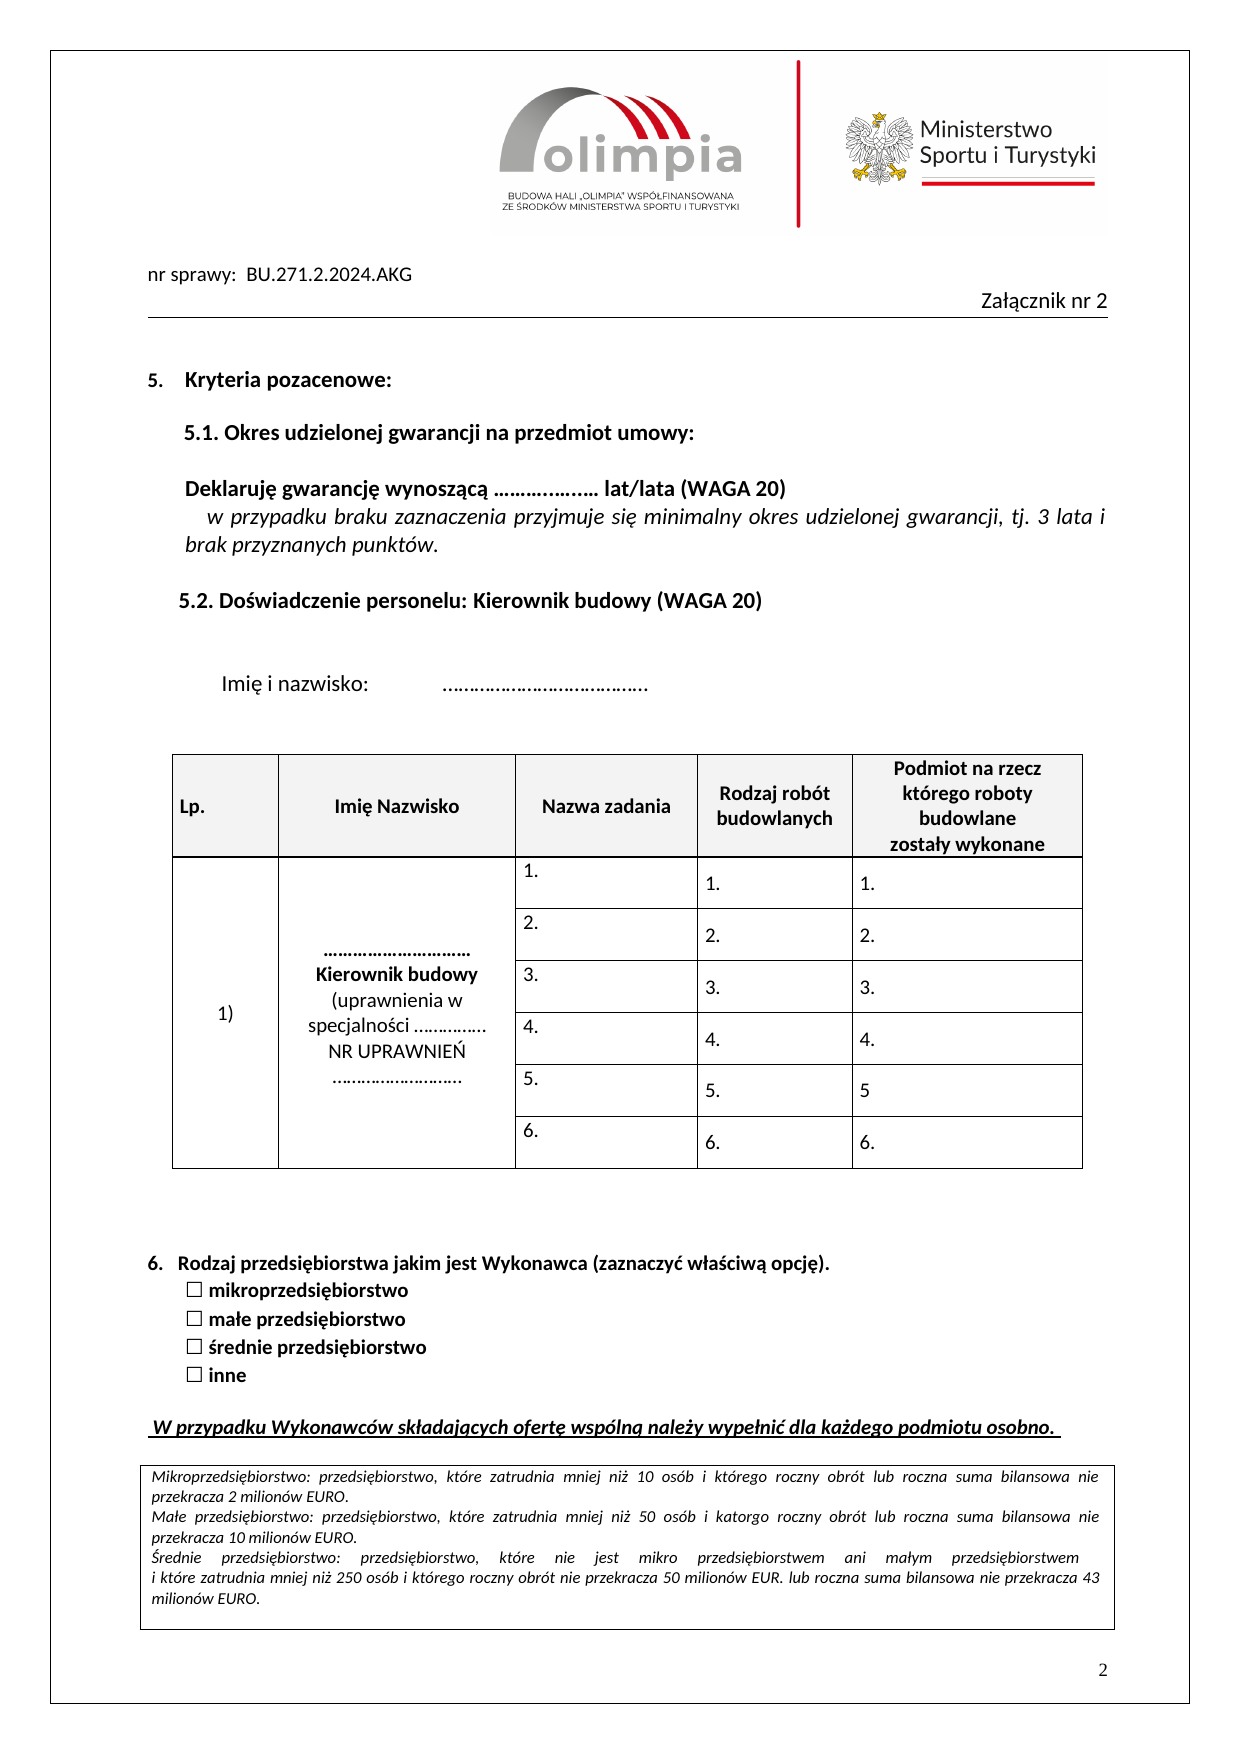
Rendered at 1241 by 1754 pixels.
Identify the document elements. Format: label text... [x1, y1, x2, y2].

table_header Rodzaj robót budowlanych [698, 755, 852, 856]
text w przypadku braku zaznaczenia przyjmuje się minimalny okres udzielonej gwarancji, tj. 3 lata i brak przyznanych punktów. [185, 502, 1108, 558]
list inne [185, 1361, 1108, 1389]
table_header Podmiot na rzecz którego roboty budowlane zostały wykonane [853, 755, 1082, 856]
table_cell 5 [853, 1065, 1082, 1116]
table_cell 2. [698, 909, 852, 960]
table_cell 1. [516, 858, 697, 908]
text 6. Rodzaj przedsiębiorstwa jakim jest Wykonawca (zaznaczyć właściwą opcję). [147, 1250, 1108, 1275]
list Imię i nazwisko: ………………………………… [221, 669, 1108, 697]
table_cell 4. [853, 1013, 1082, 1064]
table_cell 4. [516, 1013, 697, 1064]
table_cell 1) [173, 858, 278, 1168]
table_cell 2. [516, 909, 697, 960]
text 5.1. Okres udzielonej gwarancji na przedmiot umowy: [147, 418, 1108, 446]
list Kryteria pozacenowe: [147, 365, 1105, 393]
table_cell 5. [516, 1065, 697, 1116]
table_cell 1. [698, 858, 852, 908]
text Deklaruję gwarancję wynoszącą ………..…..… lat/lata (WAGA 20) [185, 474, 1108, 502]
table_header Mikroprzedsiębiorstwo: przedsiębiorstwo, które zatrudnia mniej niż 10 osób i którego roczny obrót lub roczna suma bilansowa nie przekracza 2 milionów EURO. Małe przedsiębiorstwo: przedsiębiorstwo, które zatrudnia mniej niż 50 osób i katorgo roczny obrót lub roczna suma bilansowa nie przekracza 10 milionów EURO. Średnie przedsiębiorstwo: przedsiębiorstwo, które nie jest mikro przedsiębiorstwem ani małym przedsiębiorstwem i które zatrudnia mniej niż 250 osób i którego roczny obrót nie przekracza 50 milionów EUR. lub roczna suma bilansowa nie przekracza 43 milionów EURO. [141, 1466, 1114, 1629]
table_cell 1. [853, 858, 1082, 908]
picture [489, 53, 1108, 236]
text W przypadku Wykonawców składających ofertę wspólną należy wypełnić dla każdego podmiotu osobno. [147, 1414, 1105, 1440]
list średnie przedsiębiorstwo [185, 1332, 1108, 1361]
table_cell 2. [853, 909, 1082, 960]
table_cell 4. [698, 1013, 852, 1064]
table_cell 5. [698, 1065, 852, 1116]
table_cell 3. [698, 961, 852, 1012]
table_cell 3. [516, 961, 697, 1012]
table_cell 3. [853, 961, 1082, 1012]
table_header Lp. [173, 755, 278, 856]
list małe przedsiębiorstwo [185, 1304, 1108, 1332]
table_cell ………………………… Kierownik budowy (uprawnienia w specjalności …………… NR UPRAWNIEŃ ……………………… [279, 858, 515, 1168]
table_cell 6. [698, 1117, 852, 1168]
table_cell 6. [853, 1117, 1082, 1168]
table_cell 6. [516, 1117, 697, 1168]
table_header Nazwa zadania [516, 755, 697, 856]
table_header Imię Nazwisko [279, 755, 515, 856]
list mikroprzedsiębiorstwo [185, 1275, 1108, 1304]
text 5.2. Doświadczenie personelu: Kierownik budowy (WAGA 20) [147, 586, 1105, 614]
